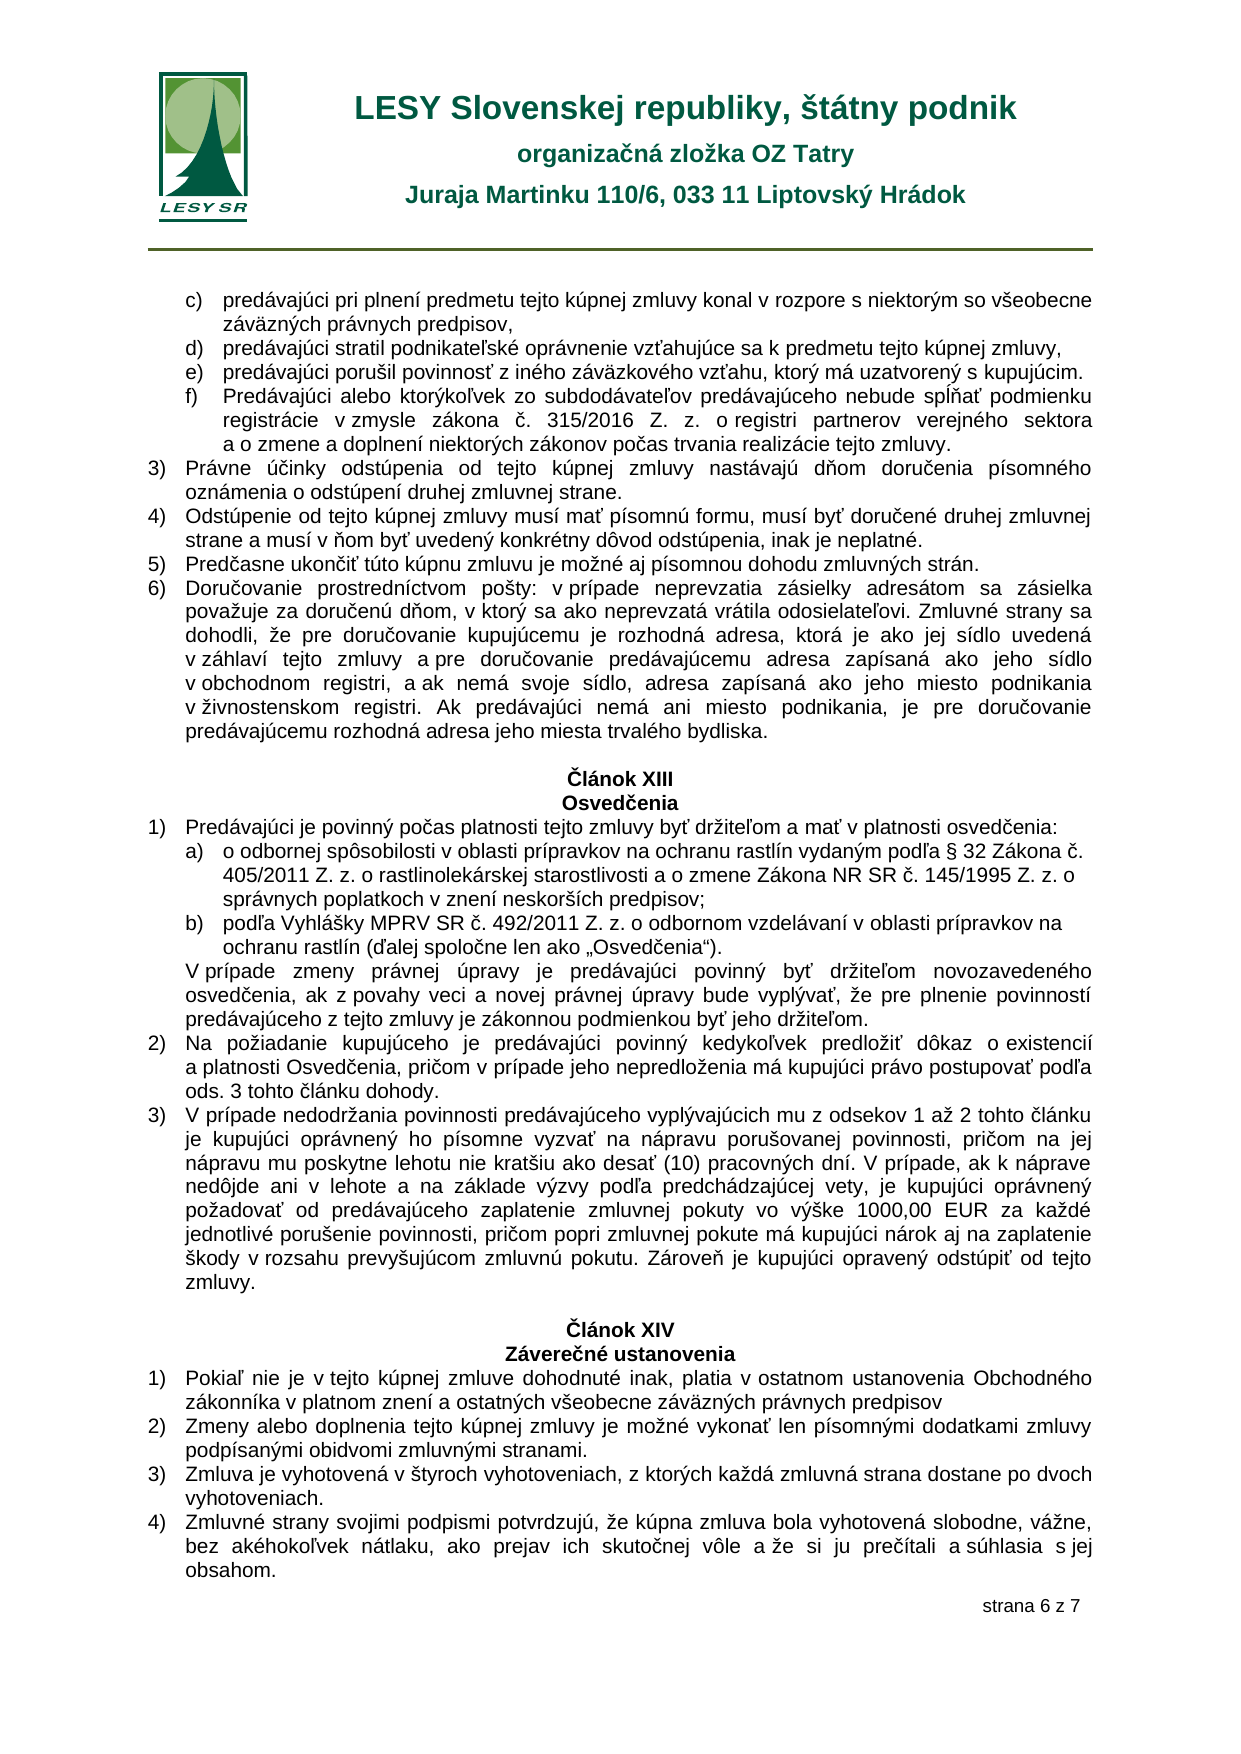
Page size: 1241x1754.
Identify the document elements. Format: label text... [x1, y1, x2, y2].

list predávajúci pri plnení predmetu tejto kúpnej zmluvy konal v rozpore s niektorým so všeobecne záväzných právnych predpisov, [185, 288, 1093, 336]
list Zmluva je vyhotovená v štyroch vyhotoveniach, z ktorých každá zmluvná strana dostane po dvoch vyhotoveniach. [148, 1462, 1093, 1510]
text V prípade zmeny právnej úpravy je predávajúci povinný byť držiteľom novozavedeného osvedčenia, ak z povahy veci a novej právnej úpravy bude vyplývať, že pre plnenie povinností predávajúceho z tejto zmluvy je zákonnou podmienkou byť jeho držiteľom. [185, 959, 1093, 1031]
list Doručovanie prostredníctvom pošty: v prípade neprevzatia zásielky adresátom sa zásielka považuje za doručenú dňom, v ktorý sa ako neprevzatá vrátila odosielateľovi. Zmluvné strany sa dohodli, že pre doručovanie kupujúcemu je rozhodná adresa, ktorá je ako jej sídlo uvedená v záhlaví tejto zmluvy a pre doručovanie predávajúcemu adresa zapísaná ako jeho sídlo v obchodnom registri, a ak nemá svoje sídlo, adresa zapísaná ako jeho miesto podnikania v živnostenskom registri. Ak predávajúci nemá ani miesto podnikania, je pre doručovanie predávajúcemu rozhodná adresa jeho miesta trvalého bydliska. [148, 575, 1093, 743]
list o odbornej spôsobilosti v oblasti prípravkov na ochranu rastlín vydaným podľa § 32 Zákona č. 405/2011 Z. z. o rastlinolekárskej starostlivosti a o zmene Zákona NR SR č. 145/1995 Z. z. o správnych poplatkoch v znení neskorších predpisov; [185, 839, 1093, 911]
list Pokiaľ nie je v tejto kúpnej zmluve dohodnuté inak, platia v ostatnom ustanovenia Obchodného zákonníka v platnom znení a ostatných všeobecne záväzných právnych predpisov [148, 1366, 1093, 1414]
list V prípade nedodržania povinnosti predávajúceho vyplývajúcich mu z odsekov 1 až 2 tohto článku je kupujúci oprávnený ho písomne vyzvať na nápravu porušovanej povinnosti, pričom na jej nápravu mu poskytne lehotu nie kratšiu ako desať (10) pracovných dní. V prípade, ak k náprave nedôjde ani v lehote a na základe výzvy podľa predchádzajúcej vety, je kupujúci oprávnený požadovať od predávajúceho zaplatenie zmluvnej pokuty vo výške 1000,00 EUR za každé jednotlivé porušenie povinnosti, pričom popri zmluvnej pokute má kupujúci nárok aj na zaplatenie škody v rozsahu prevyšujúcom zmluvnú pokutu. Zároveň je kupujúci opravený odstúpiť od tejto zmluvy. [148, 1102, 1093, 1294]
list predávajúci stratil podnikateľské oprávnenie vzťahujúce sa k predmetu tejto kúpnej zmluvy, [185, 336, 1093, 360]
text Článok XIII [148, 767, 1093, 791]
list Predčasne ukončiť túto kúpnu zmluvu je možné aj písomnou dohodu zmluvných strán. [148, 551, 1093, 575]
list Predávajúci je povinný počas platnosti tejto zmluvy byť držiteľom a mať v platnosti osvedčenia: [148, 815, 1093, 839]
list predávajúci porušil povinnosť z iného záväzkového vzťahu, ktorý má uzatvorený s kupujúcim. [185, 360, 1093, 384]
text Záverečné ustanovenia [148, 1342, 1093, 1366]
list Zmeny alebo doplnenia tejto kúpnej zmluvy je možné vykonať len písomnými dodatkami zmluvy podpísanými obidvomi zmluvnými stranami. [148, 1414, 1093, 1462]
text Osvedčenia [148, 791, 1093, 815]
list Odstúpenie od tejto kúpnej zmluvy musí mať písomnú formu, musí byť doručené druhej zmluvnej strane a musí v ňom byť uvedený konkrétny dôvod odstúpenia, inak je neplatné. [148, 503, 1093, 551]
list Na požiadanie kupujúceho je predávajúci povinný kedykoľvek predložiť dôkaz o existencií a platnosti Osvedčenia, pričom v prípade jeho nepredloženia má kupujúci právo postupovať podľa ods. 3 tohto článku dohody. [148, 1031, 1093, 1102]
list Zmluvné strany svojimi podpismi potvrdzujú, že kúpna zmluva bola vyhotovená slobodne, vážne, bez akéhokoľvek nátlaku, ako prejav ich skutočnej vôle a že si ju prečítali a súhlasia s jej obsahom. [148, 1510, 1093, 1582]
list Právne účinky odstúpenia od tejto kúpnej zmluvy nastávajú dňom doručenia písomného oznámenia o odstúpení druhej zmluvnej strane. [148, 456, 1093, 503]
list Predávajúci alebo ktorýkoľvek zo subdodávateľov predávajúceho nebude spĺňať podmienku registrácie v zmysle zákona č. 315/2016 Z. z. o registri partnerov verejného sektora a o zmene a doplnení niektorých zákonov počas trvania realizácie tejto zmluvy. [185, 384, 1093, 456]
list podľa Vyhlášky MPRV SR č. 492/2011 Z. z. o odbornom vzdelávaní v oblasti prípravkov na ochranu rastlín (ďalej spoločne len ako „Osvedčenia“). [185, 911, 1093, 959]
text Článok XIV [148, 1318, 1093, 1342]
